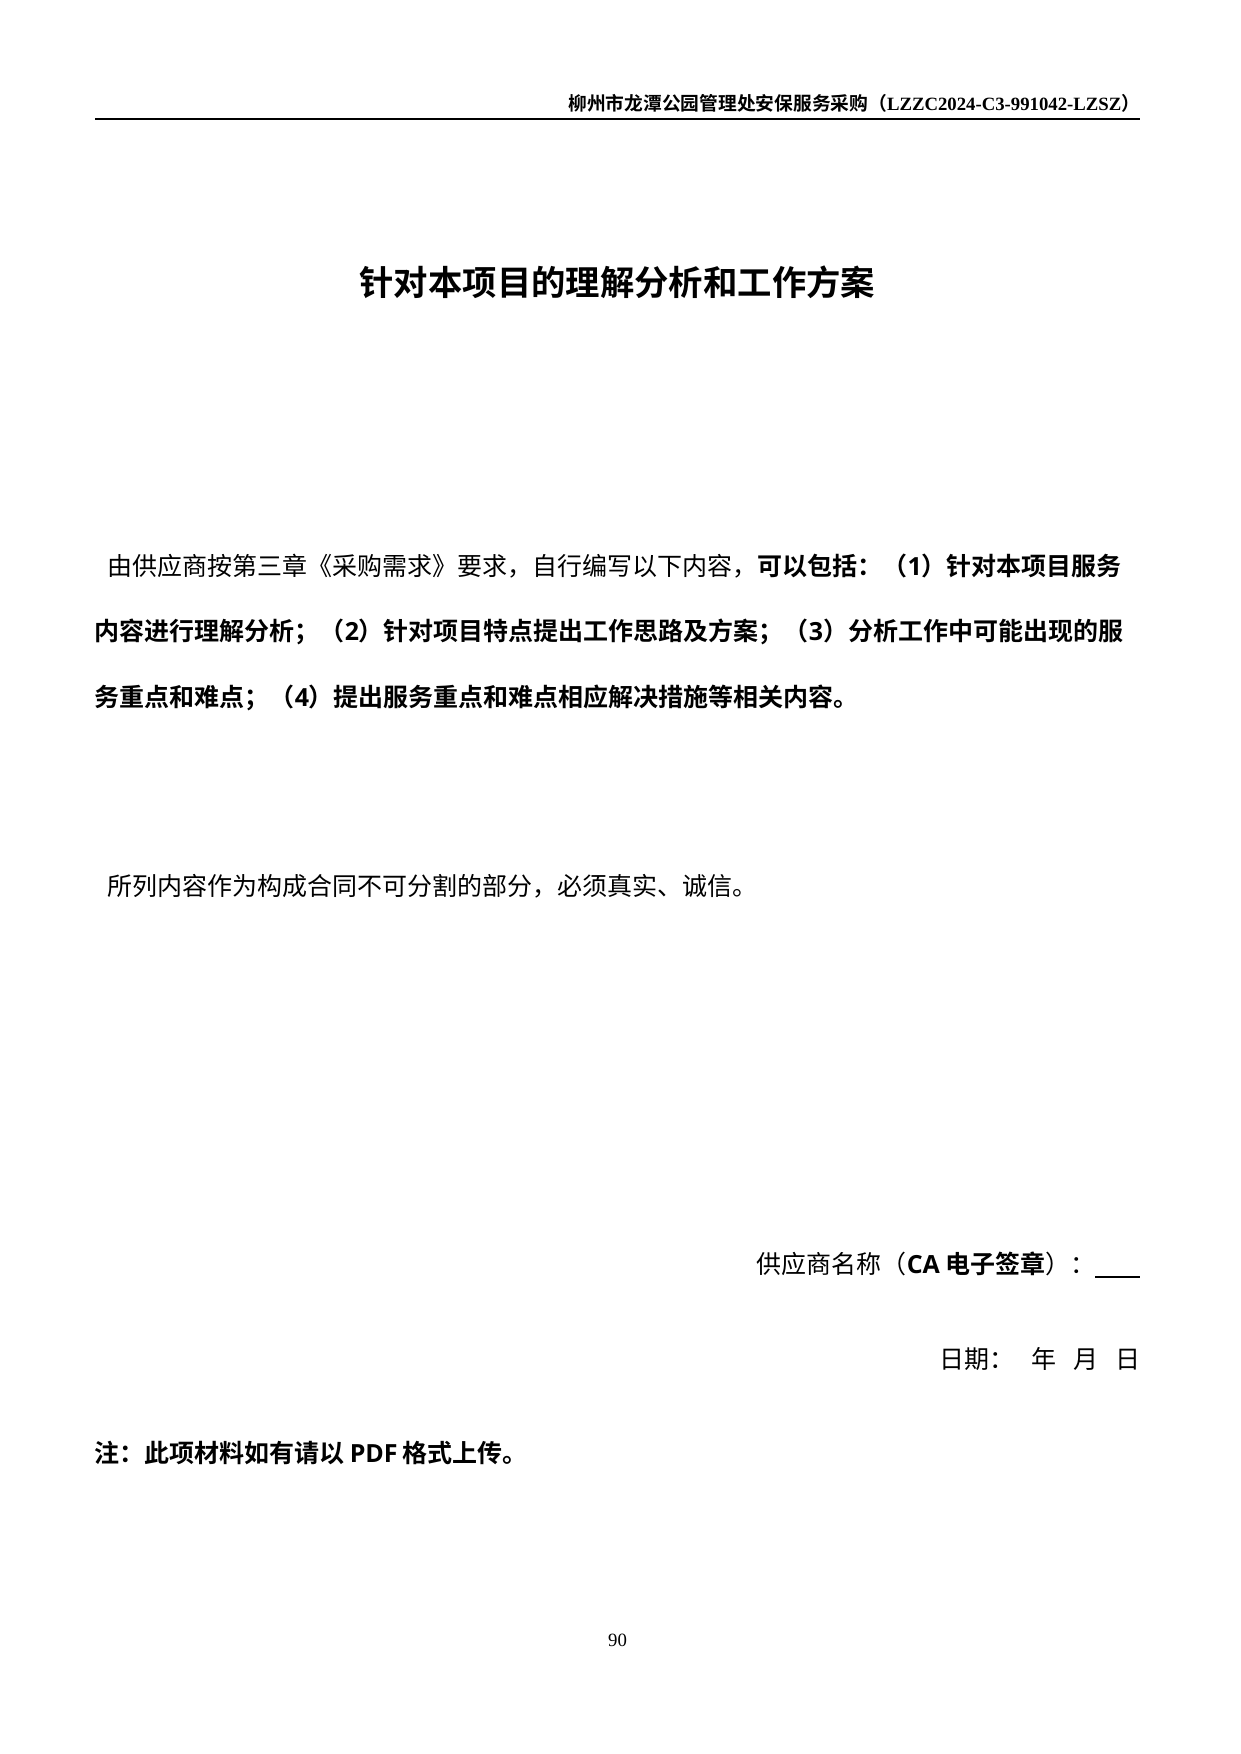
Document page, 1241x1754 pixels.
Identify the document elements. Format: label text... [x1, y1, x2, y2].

text 由供应商按第三章《采购需求》要求，自行编写以下内容，可以包括：（1）针对本项目服务内容进行理解分析；（2）针对项目特点提出工作思路及方案；（3）分析工作中可能出现的服务重点和难点；（4）提出服务重点和难点相应解决措施等相关内容。 [94, 532, 1140, 728]
text 日期： 年 月 日 [94, 1325, 1140, 1390]
text 供应商名称（CA电子签章）： [94, 1230, 1140, 1296]
text 注：此项材料如有请以PDF格式上传。 [94, 1419, 1140, 1485]
text 所列内容作为构成合同不可分割的部分，必须真实、诚信。 [94, 852, 1140, 917]
text 针对本项目的理解分析和工作方案 [94, 248, 1140, 313]
